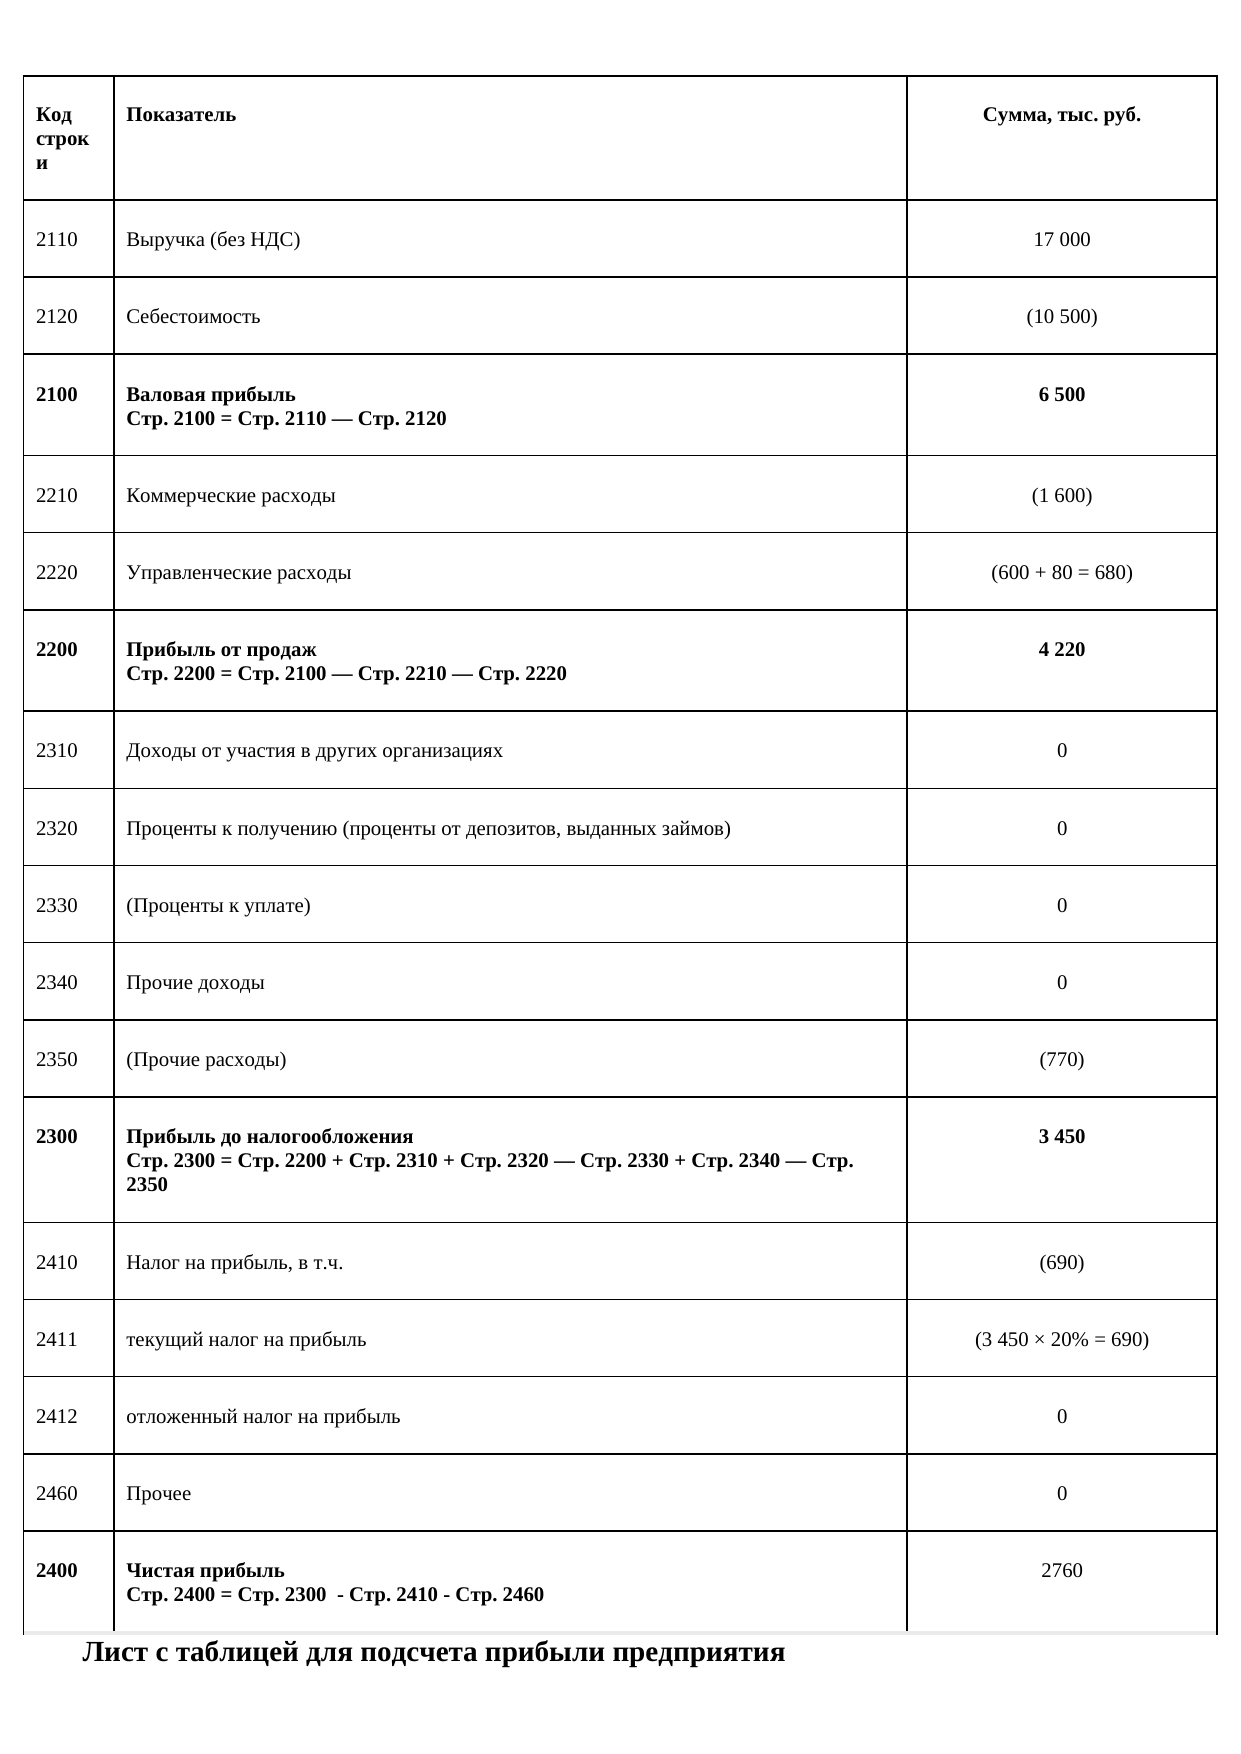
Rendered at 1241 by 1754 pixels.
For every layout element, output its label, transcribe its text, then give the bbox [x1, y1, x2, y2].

table_header Сумма, тыс. руб. [908, 77, 1216, 199]
table_cell 2300 [24, 1098, 113, 1221]
table_cell Управленческие расходы [115, 533, 906, 609]
table_cell 2460 [24, 1455, 113, 1530]
table_cell Выручка (без НДС) [115, 201, 906, 276]
table_cell Коммерческие расходы [115, 456, 906, 532]
table_cell Валовая прибыль Стр. 2100 = Стр. 2110 — Стр. 2120 [115, 355, 906, 454]
table_cell (Проценты к уплате) [115, 866, 906, 942]
table_cell (Прочие расходы) [115, 1021, 906, 1096]
table_cell 17 000 [908, 201, 1216, 276]
table_cell 2400 [24, 1532, 113, 1631]
table_cell 2760 [908, 1532, 1216, 1631]
table_cell (10 500) [908, 278, 1216, 353]
table_cell 2110 [24, 201, 113, 276]
table_cell 0 [908, 1455, 1216, 1530]
table_cell 2410 [24, 1223, 113, 1299]
table_cell Прибыль от продаж Стр. 2200 = Стр. 2100 — Стр. 2210 — Стр. 2220 [115, 611, 906, 710]
table_cell 6 500 [908, 355, 1216, 454]
table_cell Прочее [115, 1455, 906, 1530]
table_cell 2310 [24, 712, 113, 787]
table_cell 2220 [24, 533, 113, 609]
table_cell Налог на прибыль, в т.ч. [115, 1223, 906, 1299]
table_cell 4 220 [908, 611, 1216, 710]
table_cell 0 [908, 943, 1216, 1019]
table_cell отложенный налог на прибыль [115, 1377, 906, 1453]
table_cell (1 600) [908, 456, 1216, 532]
table_cell 2100 [24, 355, 113, 454]
text Лист с таблицей для подсчета прибыли предприятия [75, 1635, 1165, 1668]
table_cell (600 + 80 = 680) [908, 533, 1216, 609]
table_header Показатель [115, 77, 906, 199]
table_cell 0 [908, 1377, 1216, 1453]
table_cell 2350 [24, 1021, 113, 1096]
table_cell 2412 [24, 1377, 113, 1453]
table_cell 2340 [24, 943, 113, 1019]
table_cell 0 [908, 789, 1216, 864]
table_cell 0 [908, 866, 1216, 942]
table_cell 2200 [24, 611, 113, 710]
table_cell Проценты к получению (проценты от депозитов, выданных займов) [115, 789, 906, 864]
table_cell 2411 [24, 1300, 113, 1376]
table_cell (3 450 × 20% = 690) [908, 1300, 1216, 1376]
table_cell 2330 [24, 866, 113, 942]
table_cell (690) [908, 1223, 1216, 1299]
table_cell Чистая прибыль Стр. 2400 = Стр. 2300 - Стр. 2410 - Стр. 2460 [115, 1532, 906, 1631]
table_cell 0 [908, 712, 1216, 787]
table_cell 2120 [24, 278, 113, 353]
table_header Код строки [24, 77, 113, 199]
table_cell Доходы от участия в других организациях [115, 712, 906, 787]
table_cell (770) [908, 1021, 1216, 1096]
table_cell 2320 [24, 789, 113, 864]
table_cell 2210 [24, 456, 113, 532]
table_cell Прибыль до налогообложения Стр. 2300 = Стр. 2200 + Стр. 2310 + Стр. 2320 — Стр. 2330 + Стр. 2340 — Стр. 2350 [115, 1098, 906, 1221]
table_cell 3 450 [908, 1098, 1216, 1221]
table_cell Себестоимость [115, 278, 906, 353]
table_cell текущий налог на прибыль [115, 1300, 906, 1376]
table_cell Прочие доходы [115, 943, 906, 1019]
